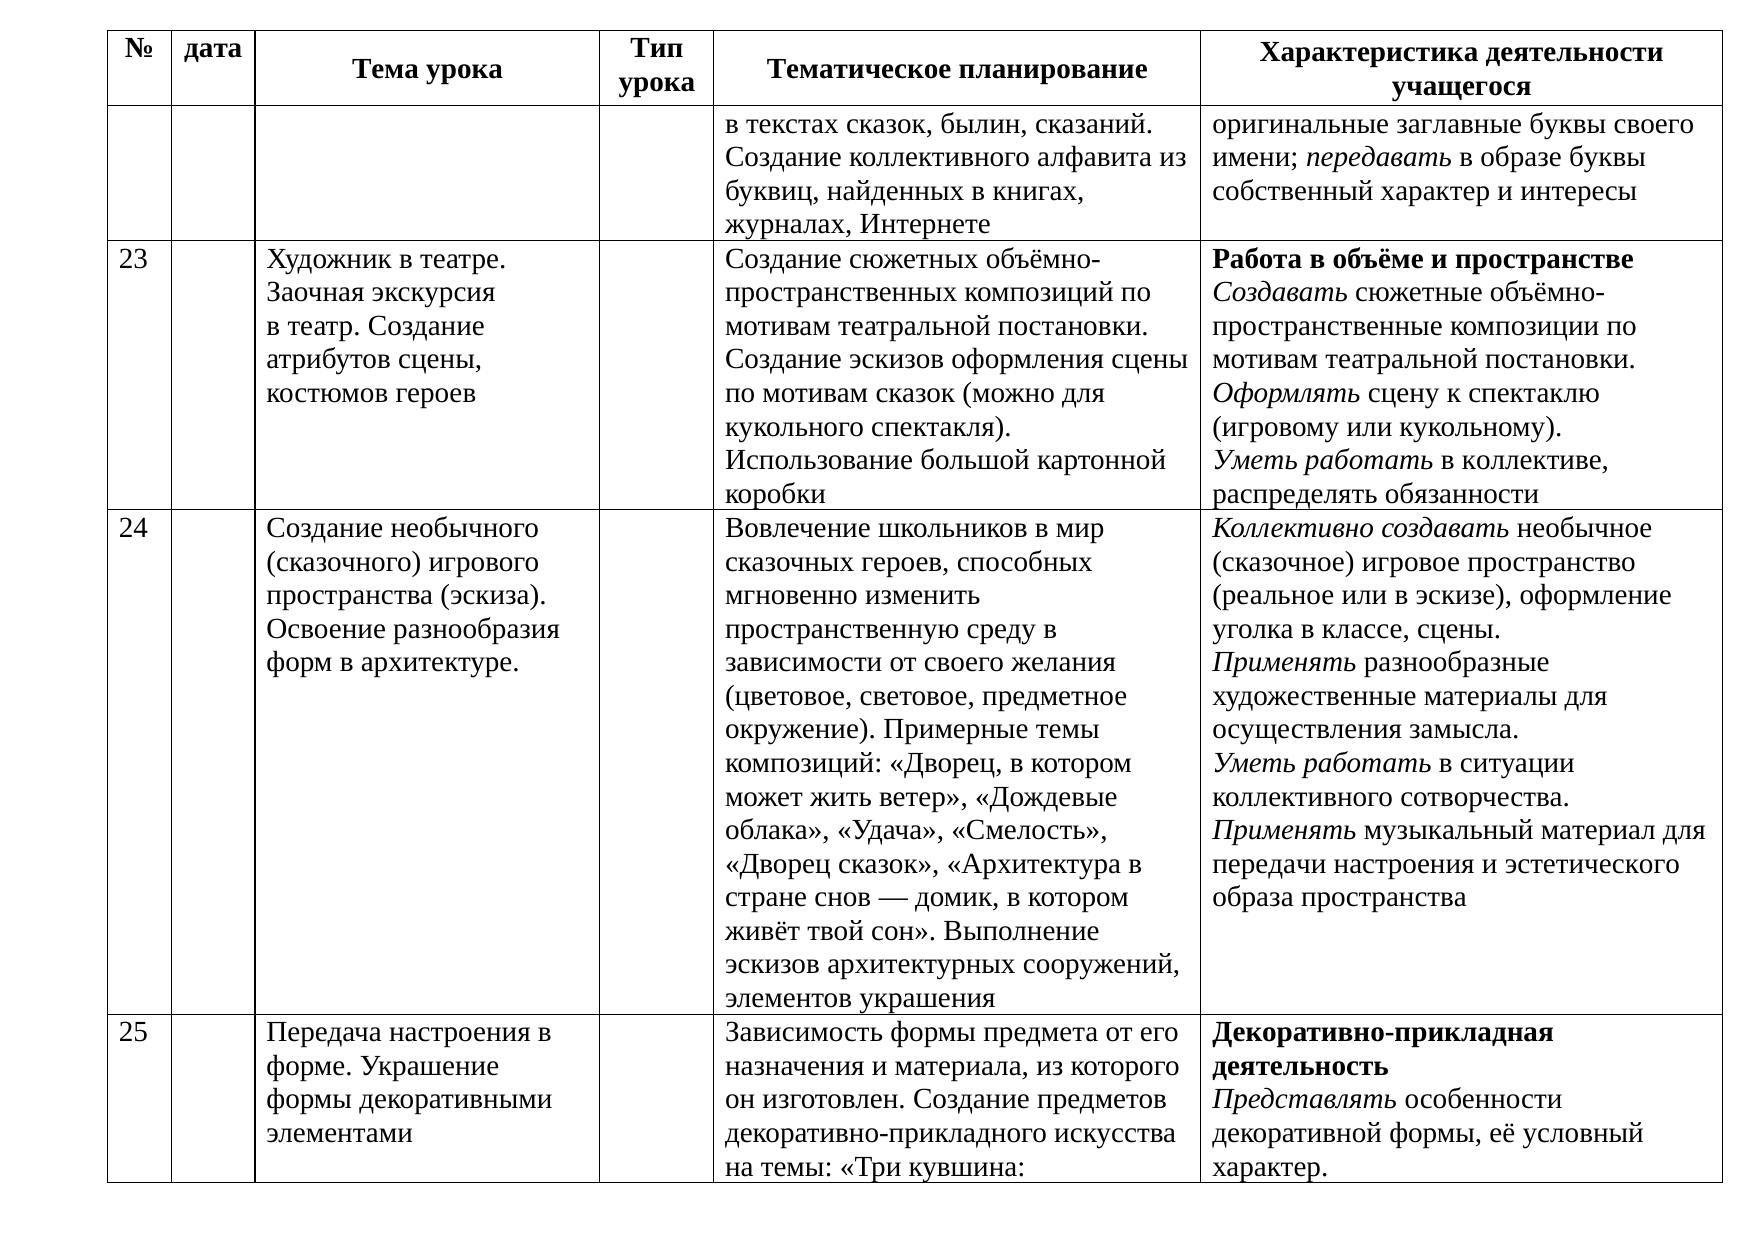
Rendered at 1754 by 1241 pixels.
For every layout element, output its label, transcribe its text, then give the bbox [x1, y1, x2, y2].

table_cell 25 [108, 1015, 171, 1182]
table_header Тип урока [600, 31, 713, 105]
table_header № [108, 31, 171, 105]
table_cell [600, 241, 713, 509]
table_cell [600, 106, 713, 240]
table_cell [172, 241, 254, 509]
table_cell Художник в театре. Заочная экскурсия в театр. Создание атрибутов сцены, костюмов героев [256, 241, 599, 509]
table_cell [172, 510, 254, 1013]
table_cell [1201, 106, 1722, 240]
table_cell Вовлечение школьников в мир сказочных героев, способных мгновенно изменить пространственную среду в зависимости от своего желания (цветовое, световое, предметное окружение). Примерные темы композиций: «Дворец, в котором может жить ветер», «Дождевые облака», «Удача», «Смелость», «Дворец сказок», «Архитектура в стране снов — домик, в котором живёт твой сон». Выполнение эскизов архитектурных сооружений, элементов украшения [714, 510, 1200, 1013]
table_header Тема урока [256, 31, 599, 105]
table_cell [600, 1015, 713, 1182]
table_cell Создание сюжетных объёмно-пространственных композиций по мотивам театральной постановки. Создание эскизов оформления сцены по мотивам сказок (можно для кукольного спектакля). Использование большой картонной коробки [714, 241, 1200, 509]
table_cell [256, 106, 599, 240]
table_cell [600, 510, 713, 1013]
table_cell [714, 106, 1200, 240]
table_cell [172, 1015, 254, 1182]
table_header Характеристика деятельности учащегося [1201, 31, 1722, 105]
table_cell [714, 1015, 1200, 1182]
table_header дата [172, 31, 254, 105]
table_cell Создание необычного (сказочного) игрового пространства (эскиза). Освоение разнообразия форм в архитектуре. [256, 510, 599, 1013]
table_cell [256, 1015, 599, 1182]
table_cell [1201, 1015, 1722, 1182]
table_cell Коллективно создавать необычное (сказочное) игровое пространство (реальное или в эскизе), оформление уголка в классе, сцены. Применять разнообразные художественные материалы для осуществления замысла. Уметь работать в ситуации коллективного сотворчества. Применять музыкальный материал для передачи настроения и эстетического образа пространства [1201, 510, 1722, 1013]
table_cell Работа в объёме и пространстве Создавать сюжетные объёмно-пространственные композиции по мотивам театральной постановки. Оформлять сцену к спектаклю (игровому или кукольному). Уметь работать в коллективе, распределять обязанности [1201, 241, 1722, 509]
table_cell [172, 106, 254, 240]
table_header Тематическое планирование [714, 31, 1200, 105]
table_cell 23 [108, 241, 171, 509]
table_cell 22 [108, 106, 171, 240]
table_cell 24 [108, 510, 171, 1013]
